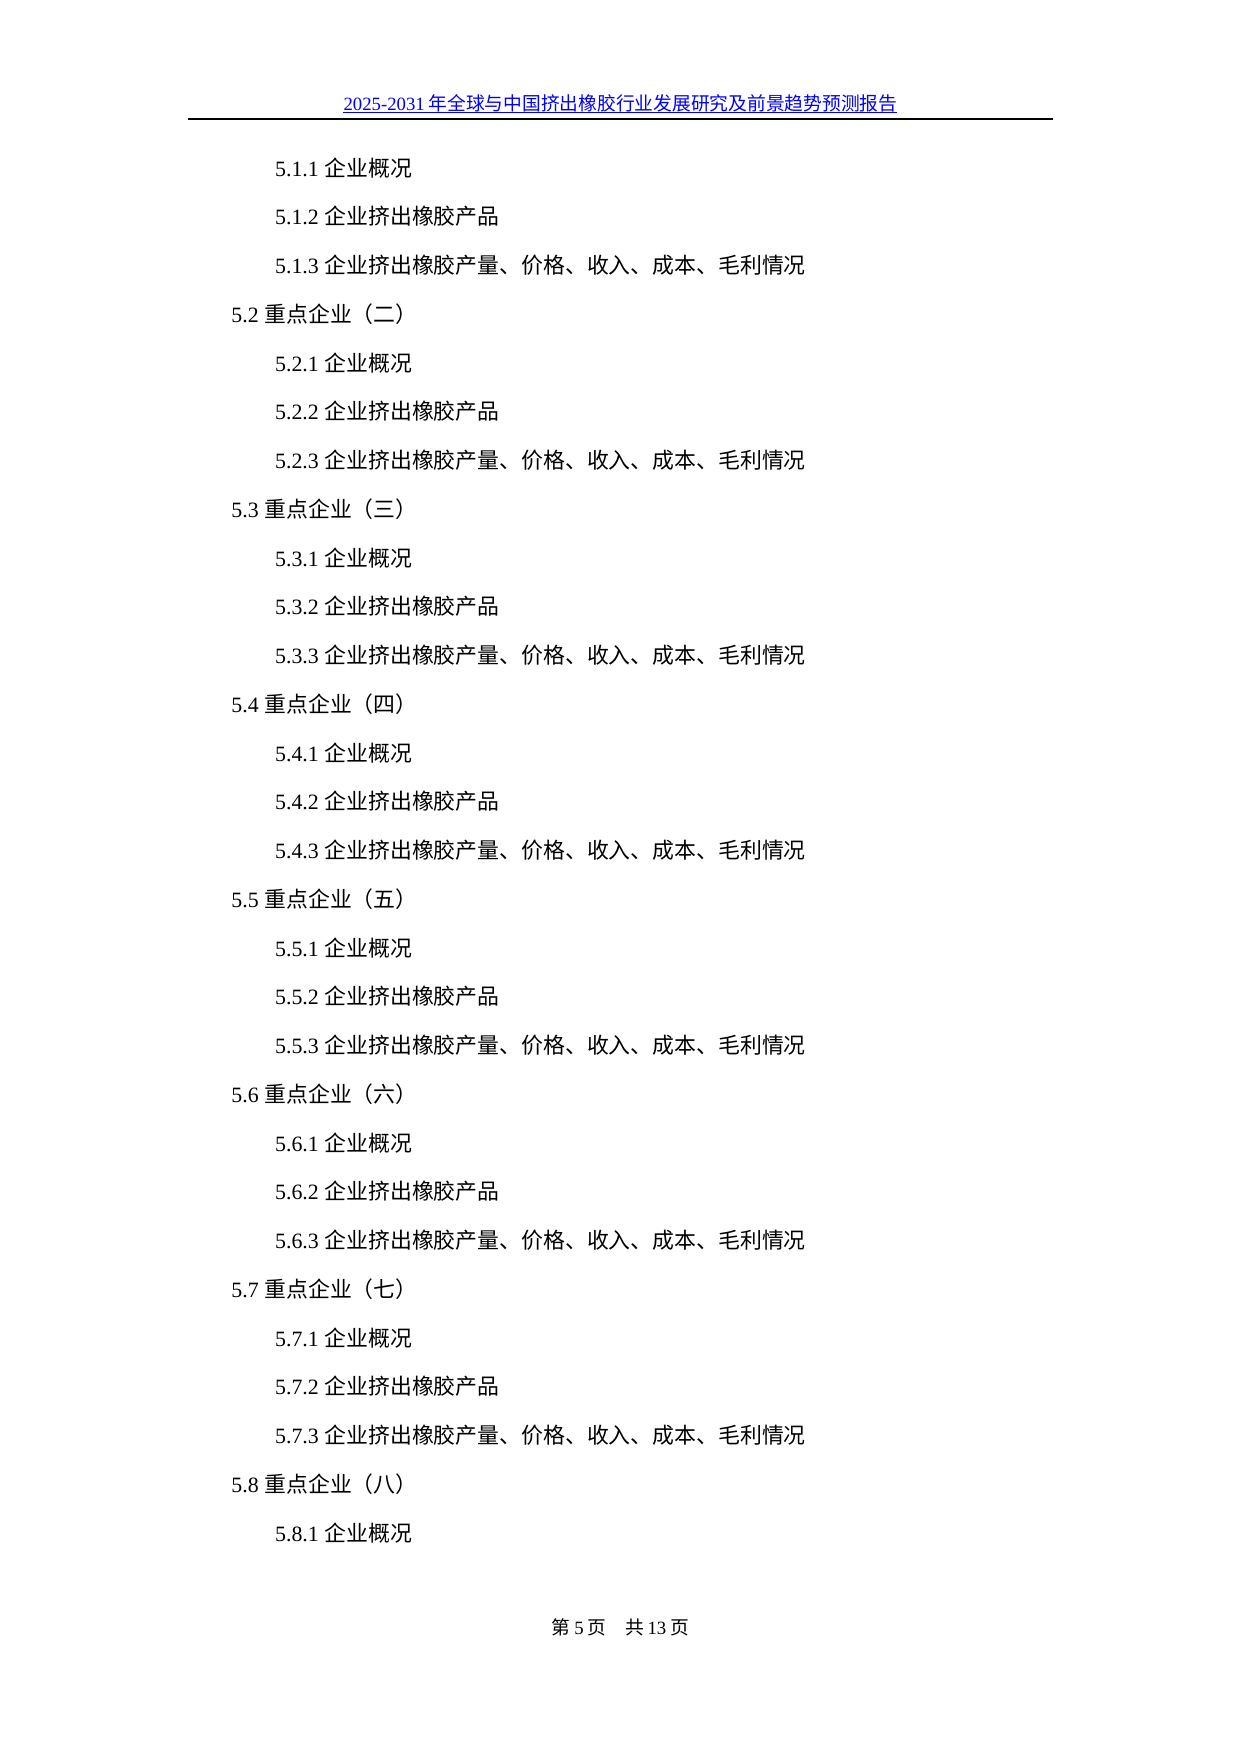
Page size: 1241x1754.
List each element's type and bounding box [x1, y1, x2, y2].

text [187, 150, 1053, 1548]
